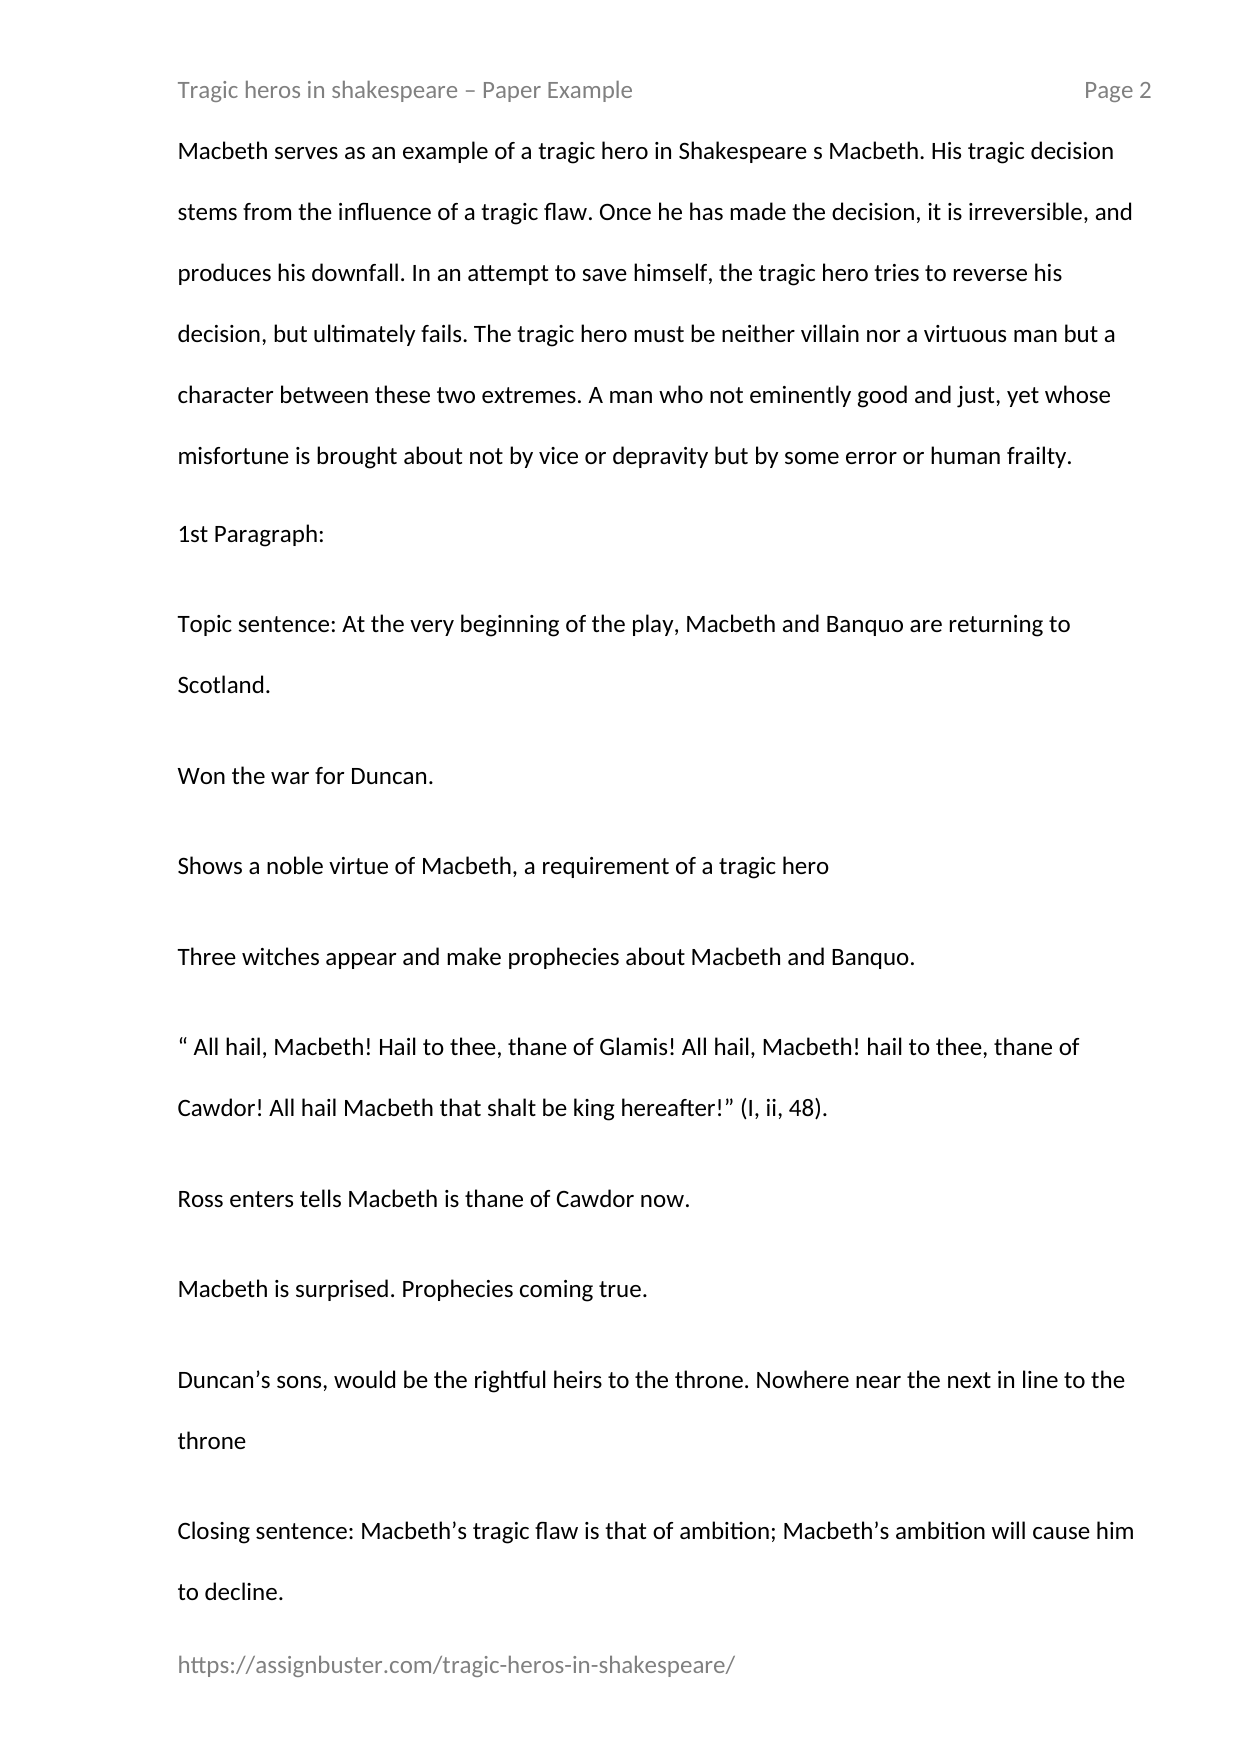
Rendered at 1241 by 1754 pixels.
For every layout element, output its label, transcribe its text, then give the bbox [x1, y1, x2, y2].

text Duncan’s sons, would be the rightful heirs to the throne. Nowhere near the next in line to the throne [177, 1364, 1152, 1456]
text Shows a noble virtue of Macbeth, a requirement of a tragic hero [177, 850, 1152, 881]
text Three witches appear and make prophecies about Macbeth and Banquo. [177, 941, 1152, 971]
text Macbeth serves as an example of a tragic hero in Shakespeare s Macbeth. His tragic decision stems from the influence of a tragic flaw. Once he has made the decision, it is irreversible, and produces his downfall. In an attempt to save himself, the tragic hero tries to reverse his decision, but ultimately fails. The tragic hero must be neither villain nor a virtuous man but a character between these two extremes. A man who not eminently good and just, yet whose misfortune is brought about not by vice or depravity but by some error or human frailty. [177, 135, 1152, 471]
text Closing sentence: Macbeth’s tragic flaw is that of ambition; Macbeth’s ambition will cause him to decline. [177, 1516, 1152, 1607]
text Topic sentence: At the very beginning of the play, Macbeth and Banquo are returning to Scotland. [177, 608, 1152, 700]
text 1st Paragraph: [177, 518, 1152, 548]
text Won the war for Duncan. [177, 760, 1152, 790]
text “ All hail, Macbeth! Hail to thee, thane of Glamis! All hail, Macbeth! hail to thee, thane of Cawdor! All hail Macbeth that shalt be king hereafter!” (I, ii, 48). [177, 1031, 1152, 1123]
text Macbeth is surprised. Prophecies coming true. [177, 1273, 1152, 1304]
text Ross enters tells Macbeth is thane of Cawdor now. [177, 1183, 1152, 1213]
